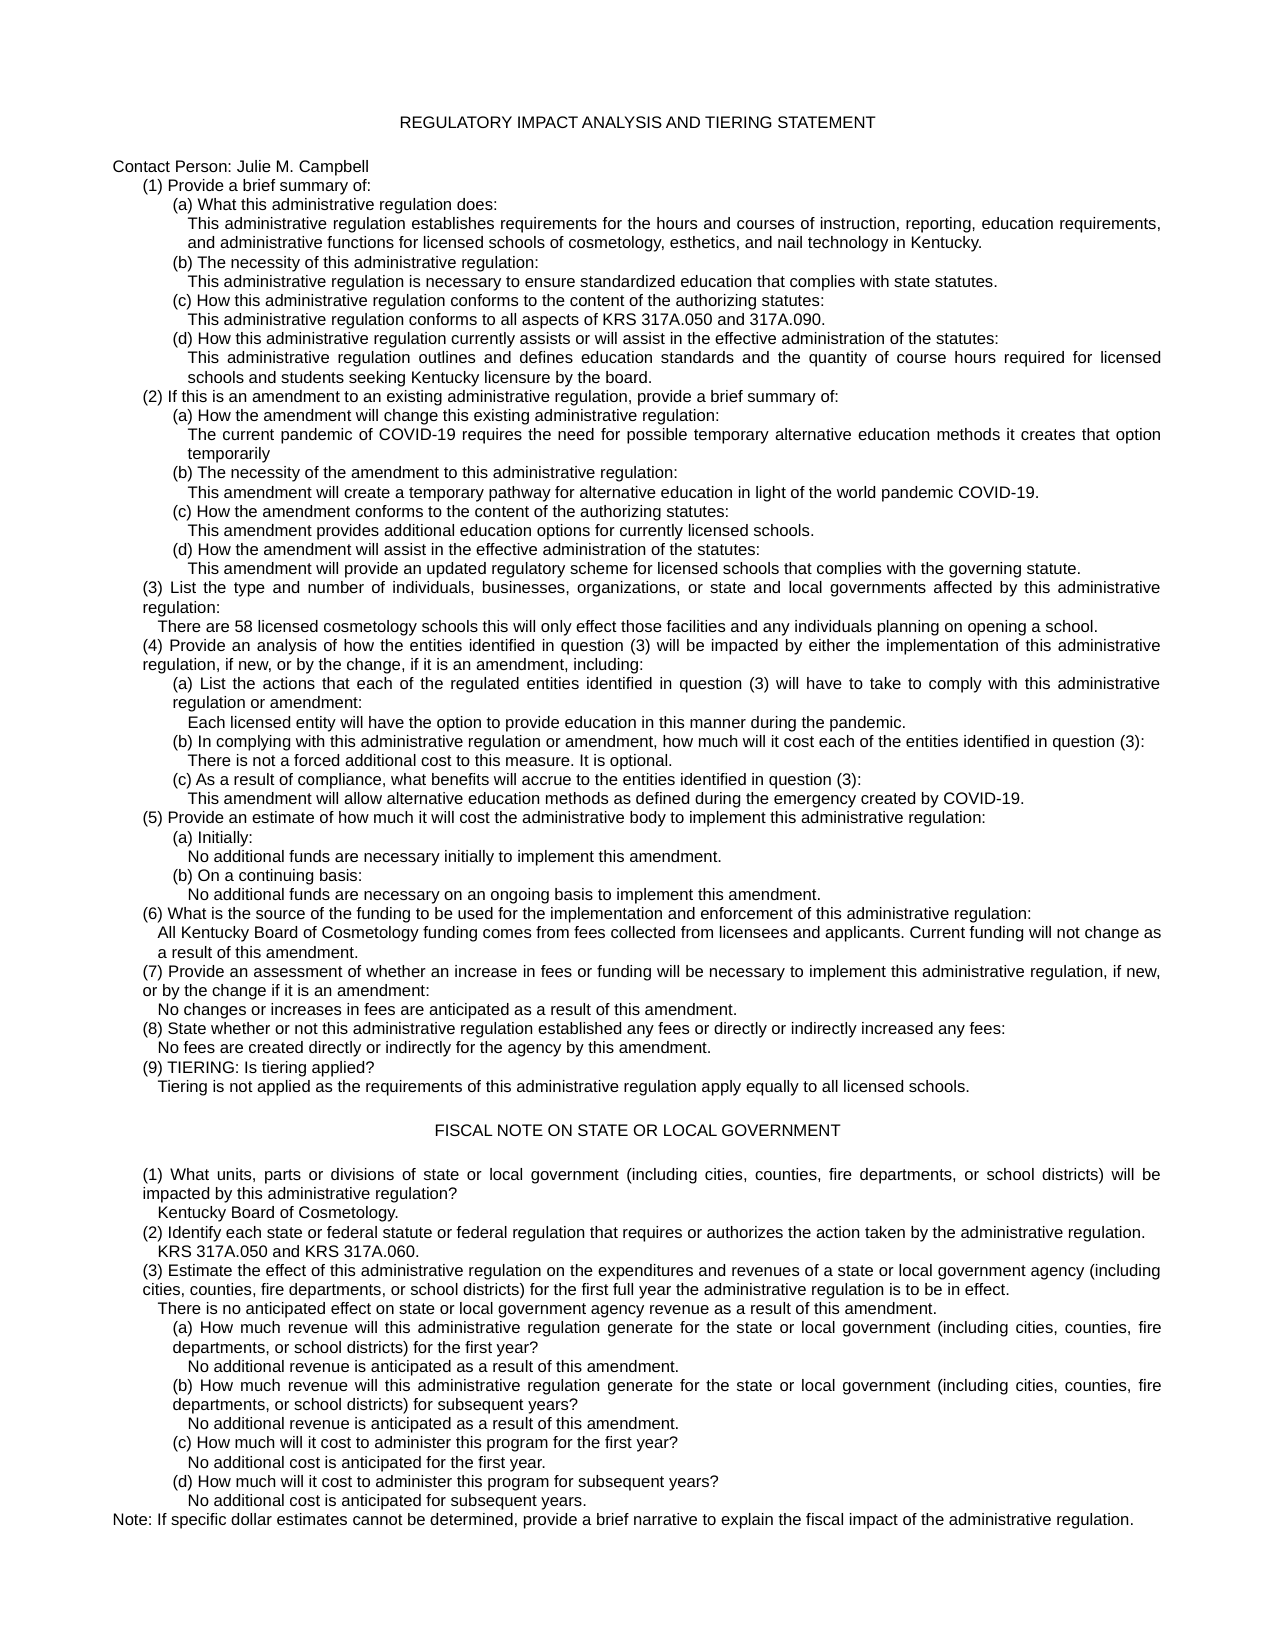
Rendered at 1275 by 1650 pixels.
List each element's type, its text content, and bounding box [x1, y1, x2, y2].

text No additional revenue is anticipated as a result of this amendment. [187, 1357, 1162, 1376]
text (a) How much revenue will this administrative regulation generate for the state or local government (including cities, counties, fire departments, or school districts) for the first year? [172, 1318, 1162, 1357]
text (c) How this administrative regulation conforms to the content of the authorizing statutes: [172, 291, 1162, 310]
text (d) How this administrative regulation currently assists or will assist in the effective administration of the statutes: [172, 329, 1162, 348]
text (d) How much will it cost to administer this program for subsequent years? [172, 1472, 1162, 1491]
text KRS 317A.050 and KRS 317A.060. [157, 1242, 1162, 1261]
text (d) How the amendment will assist in the effective administration of the statutes: [172, 540, 1162, 559]
text (b) The necessity of this administrative regulation: [172, 252, 1162, 272]
text (2) If this is an amendment to an existing administrative regulation, provide a brief summary of: [142, 387, 1162, 406]
text Tiering is not applied as the requirements of this administrative regulation apply equally to all licensed schools. [157, 1077, 1162, 1096]
text There is not a forced additional cost to this measure. It is optional. [187, 751, 1162, 770]
text (c) How much will it cost to administer this program for the first year? [172, 1433, 1162, 1452]
text This amendment will provide an updated regulatory scheme for licensed schools that complies with the governing statute. [187, 559, 1162, 578]
text This administrative regulation establishes requirements for the hours and courses of instruction, reporting, education requirements, and administrative functions for licensed schools of cosmetology, esthetics, and nail technology in Kentucky. [187, 214, 1162, 252]
text (1) What units, parts or divisions of state or local government (including cities, counties, fire departments, or school districts) will be impacted by this administrative regulation? [142, 1165, 1162, 1203]
text (3) List the type and number of individuals, businesses, organizations, or state and local governments affected by this administrative regulation: [142, 578, 1162, 617]
text (a) List the actions that each of the regulated entities identified in question (3) will have to take to comply with this administrative regulation or amendment: [172, 674, 1162, 712]
text FISCAL NOTE ON STATE OR LOCAL GOVERNMENT [112, 1121, 1162, 1140]
text (8) State whether or not this administrative regulation established any fees or directly or indirectly increased any fees: [142, 1019, 1162, 1038]
text There are 58 licensed cosmetology schools this will only effect those facilities and any individuals planning on opening a school. [157, 617, 1162, 636]
text (1) Provide a brief summary of: [142, 176, 1162, 195]
text Kentucky Board of Cosmetology. [157, 1203, 1162, 1222]
text (a) How the amendment will change this existing administrative regulation: [172, 406, 1162, 425]
text (c) As a result of compliance, what benefits will accrue to the entities identified in question (3): [172, 770, 1162, 789]
text This administrative regulation outlines and defines education standards and the quantity of course hours required for licensed schools and students seeking Kentucky licensure by the board. [187, 348, 1162, 387]
text (b) On a continuing basis: [172, 866, 1162, 885]
text (c) How the amendment conforms to the content of the authorizing statutes: [172, 502, 1162, 521]
text No additional funds are necessary on an ongoing basis to implement this amendment. [187, 885, 1162, 904]
text (9) TIERING: Is tiering applied? [142, 1057, 1162, 1077]
text All Kentucky Board of Cosmetology funding comes from fees collected from licensees and applicants. Current funding will not change as a result of this amendment. [157, 923, 1162, 962]
text (4) Provide an analysis of how the entities identified in question (3) will be impacted by either the implementation of this administrative regulation, if new, or by the change, if it is an amendment, including: [142, 636, 1162, 674]
text This amendment will allow alternative education methods as defined during the emergency created by COVID-19. [187, 789, 1162, 808]
text This amendment provides additional education options for currently licensed schools. [187, 521, 1162, 540]
text No changes or increases in fees are anticipated as a result of this amendment. [157, 1000, 1162, 1019]
text (5) Provide an estimate of how much it will cost the administrative body to implement this administrative regulation: [142, 808, 1162, 827]
text No additional funds are necessary initially to implement this amendment. [187, 847, 1162, 866]
text (6) What is the source of the funding to be used for the implementation and enforcement of this administrative regulation: [142, 904, 1162, 923]
text No additional cost is anticipated for subsequent years. [187, 1491, 1162, 1510]
text (2) Identify each state or federal statute or federal regulation that requires or authorizes the action taken by the administrative regulation. [142, 1222, 1162, 1242]
text The current pandemic of COVID-19 requires the need for possible temporary alternative education methods it creates that option temporarily [187, 425, 1162, 463]
text (b) In complying with this administrative regulation or amendment, how much will it cost each of the entities identified in question (3): [172, 732, 1162, 751]
text REGULATORY IMPACT ANALYSIS AND TIERING STATEMENT [112, 112, 1162, 132]
text (3) Estimate the effect of this administrative regulation on the expenditures and revenues of a state or local government agency (including cities, counties, fire departments, or school districts) for the first full year the administrative regulation is to be in effect. [142, 1261, 1162, 1299]
text Note: If specific dollar estimates cannot be determined, provide a brief narrative to explain the fiscal impact of the administrative regulation. [112, 1510, 1162, 1529]
text Contact Person: Julie M. Campbell [112, 157, 1162, 176]
text This administrative regulation is necessary to ensure standardized education that complies with state statutes. [187, 272, 1162, 291]
text There is no anticipated effect on state or local government agency revenue as a result of this amendment. [157, 1299, 1162, 1318]
text This amendment will create a temporary pathway for alternative education in light of the world pandemic COVID-19. [187, 482, 1162, 502]
text No fees are created directly or indirectly for the agency by this amendment. [157, 1038, 1162, 1057]
text No additional revenue is anticipated as a result of this amendment. [187, 1414, 1162, 1433]
text No additional cost is anticipated for the first year. [187, 1452, 1162, 1472]
text (b) How much revenue will this administrative regulation generate for the state or local government (including cities, counties, fire departments, or school districts) for subsequent years? [172, 1376, 1162, 1414]
text (a) Initially: [172, 827, 1162, 847]
text (a) What this administrative regulation does: [172, 195, 1162, 214]
text (b) The necessity of the amendment to this administrative regulation: [172, 463, 1162, 482]
text This administrative regulation conforms to all aspects of KRS 317A.050 and 317A.090. [187, 310, 1162, 329]
text Each licensed entity will have the option to provide education in this manner during the pandemic. [187, 712, 1162, 732]
text (7) Provide an assessment of whether an increase in fees or funding will be necessary to implement this administrative regulation, if new, or by the change if it is an amendment: [142, 962, 1162, 1000]
